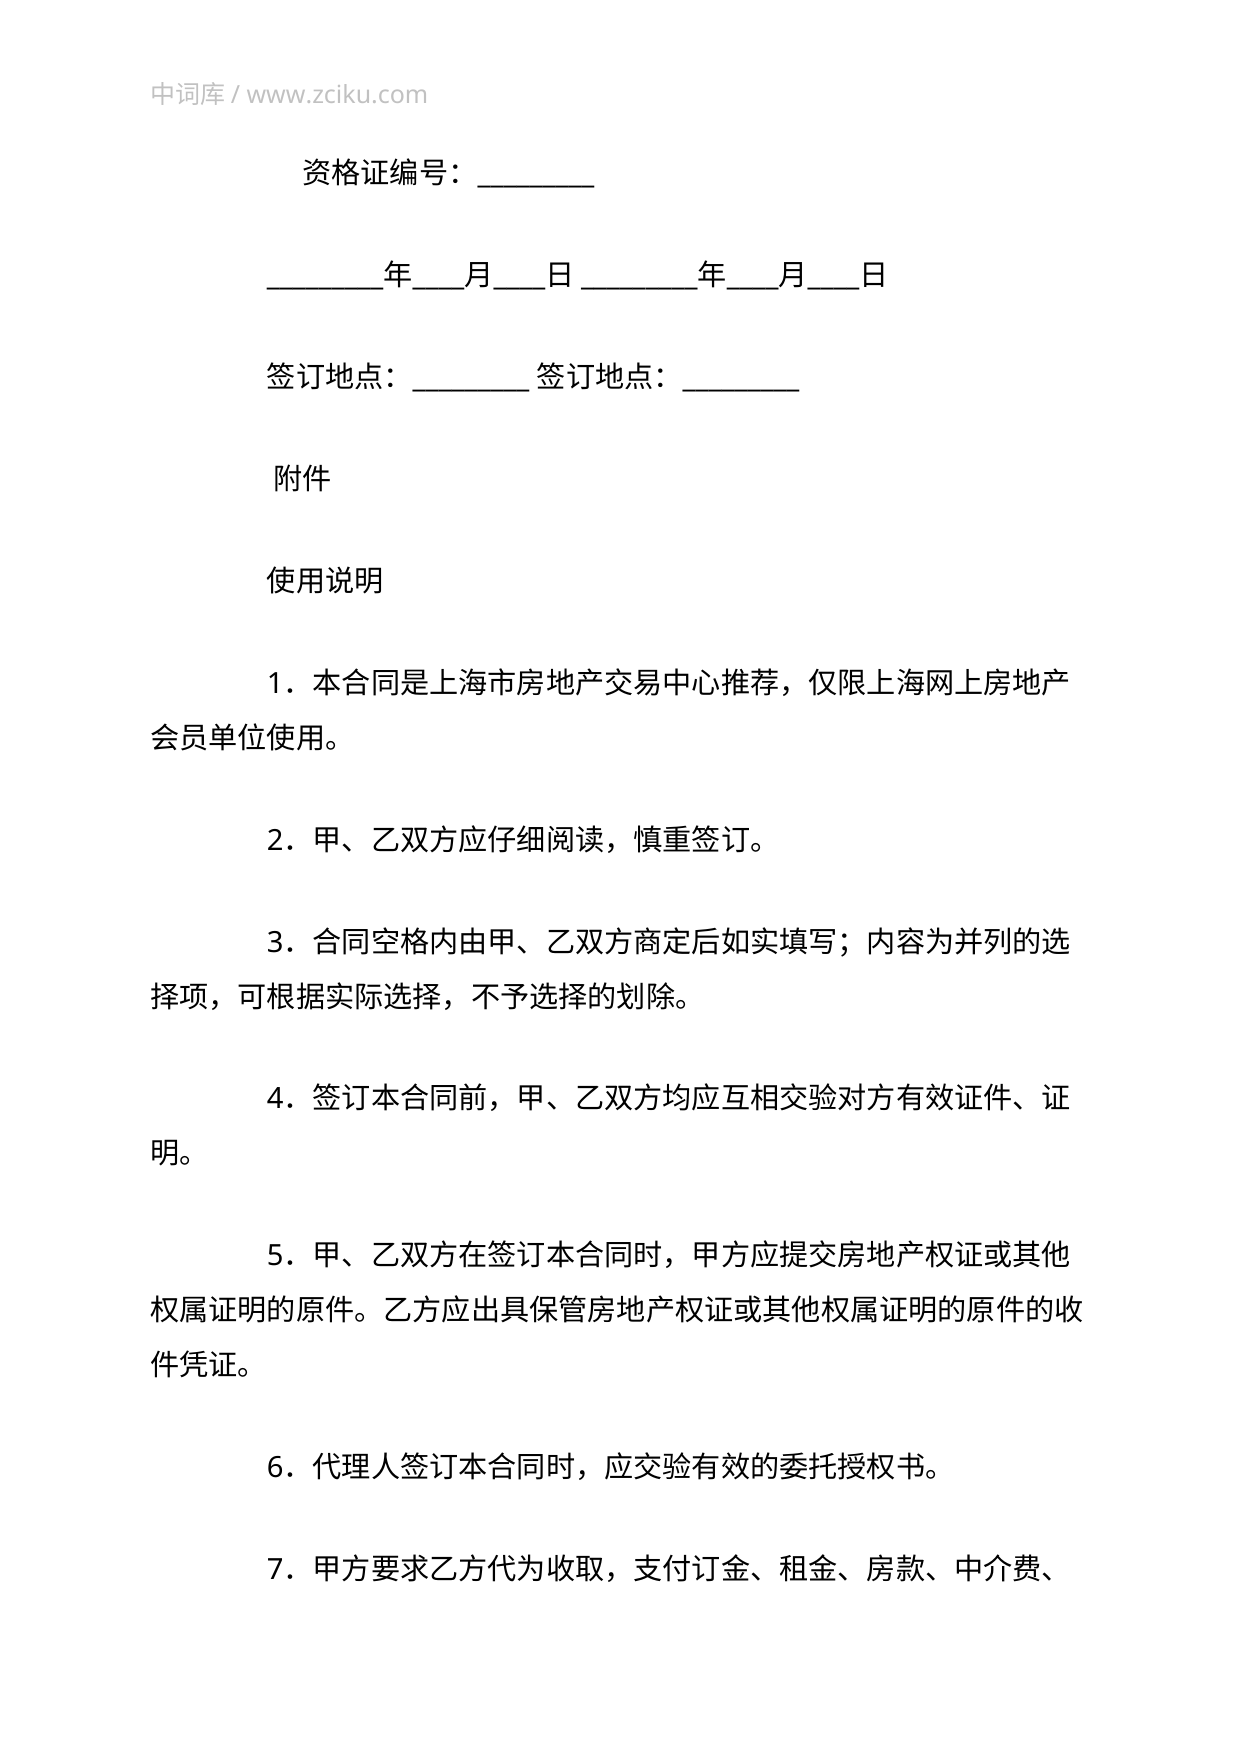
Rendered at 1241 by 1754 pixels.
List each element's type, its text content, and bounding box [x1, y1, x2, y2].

text 1．本合同是上海市房地产交易中心推荐，仅限上海网上房地产会员单位使用。 [150, 659, 1090, 757]
text 资格证编号：_________ [150, 150, 1090, 192]
text 5．甲、乙双方在签订本合同时，甲方应提交房地产权证或其他权属证明的原件。乙方应出具保管房地产权证或其他权属证明的原件的收件凭证。 [150, 1232, 1090, 1384]
text 2．甲、乙双方应仔细阅读，慎重签订。 [150, 816, 1090, 859]
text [150, 1545, 1090, 1588]
text 附件 [150, 456, 1090, 498]
text _________年____月____日 _________年____月____日 [150, 252, 1090, 294]
text 4．签订本合同前，甲、乙双方均应互相交验对方有效证件、证明。 [150, 1075, 1090, 1172]
text 3．合同空格内由甲、乙双方商定后如实填写；内容为并列的选择项，可根据实际选择，不予选择的划除。 [150, 918, 1090, 1016]
text 使用说明 [150, 558, 1090, 600]
text 签订地点：_________ 签订地点：_________ [150, 354, 1090, 396]
text 6．代理人签订本合同时，应交验有效的委托授权书。 [150, 1443, 1090, 1486]
